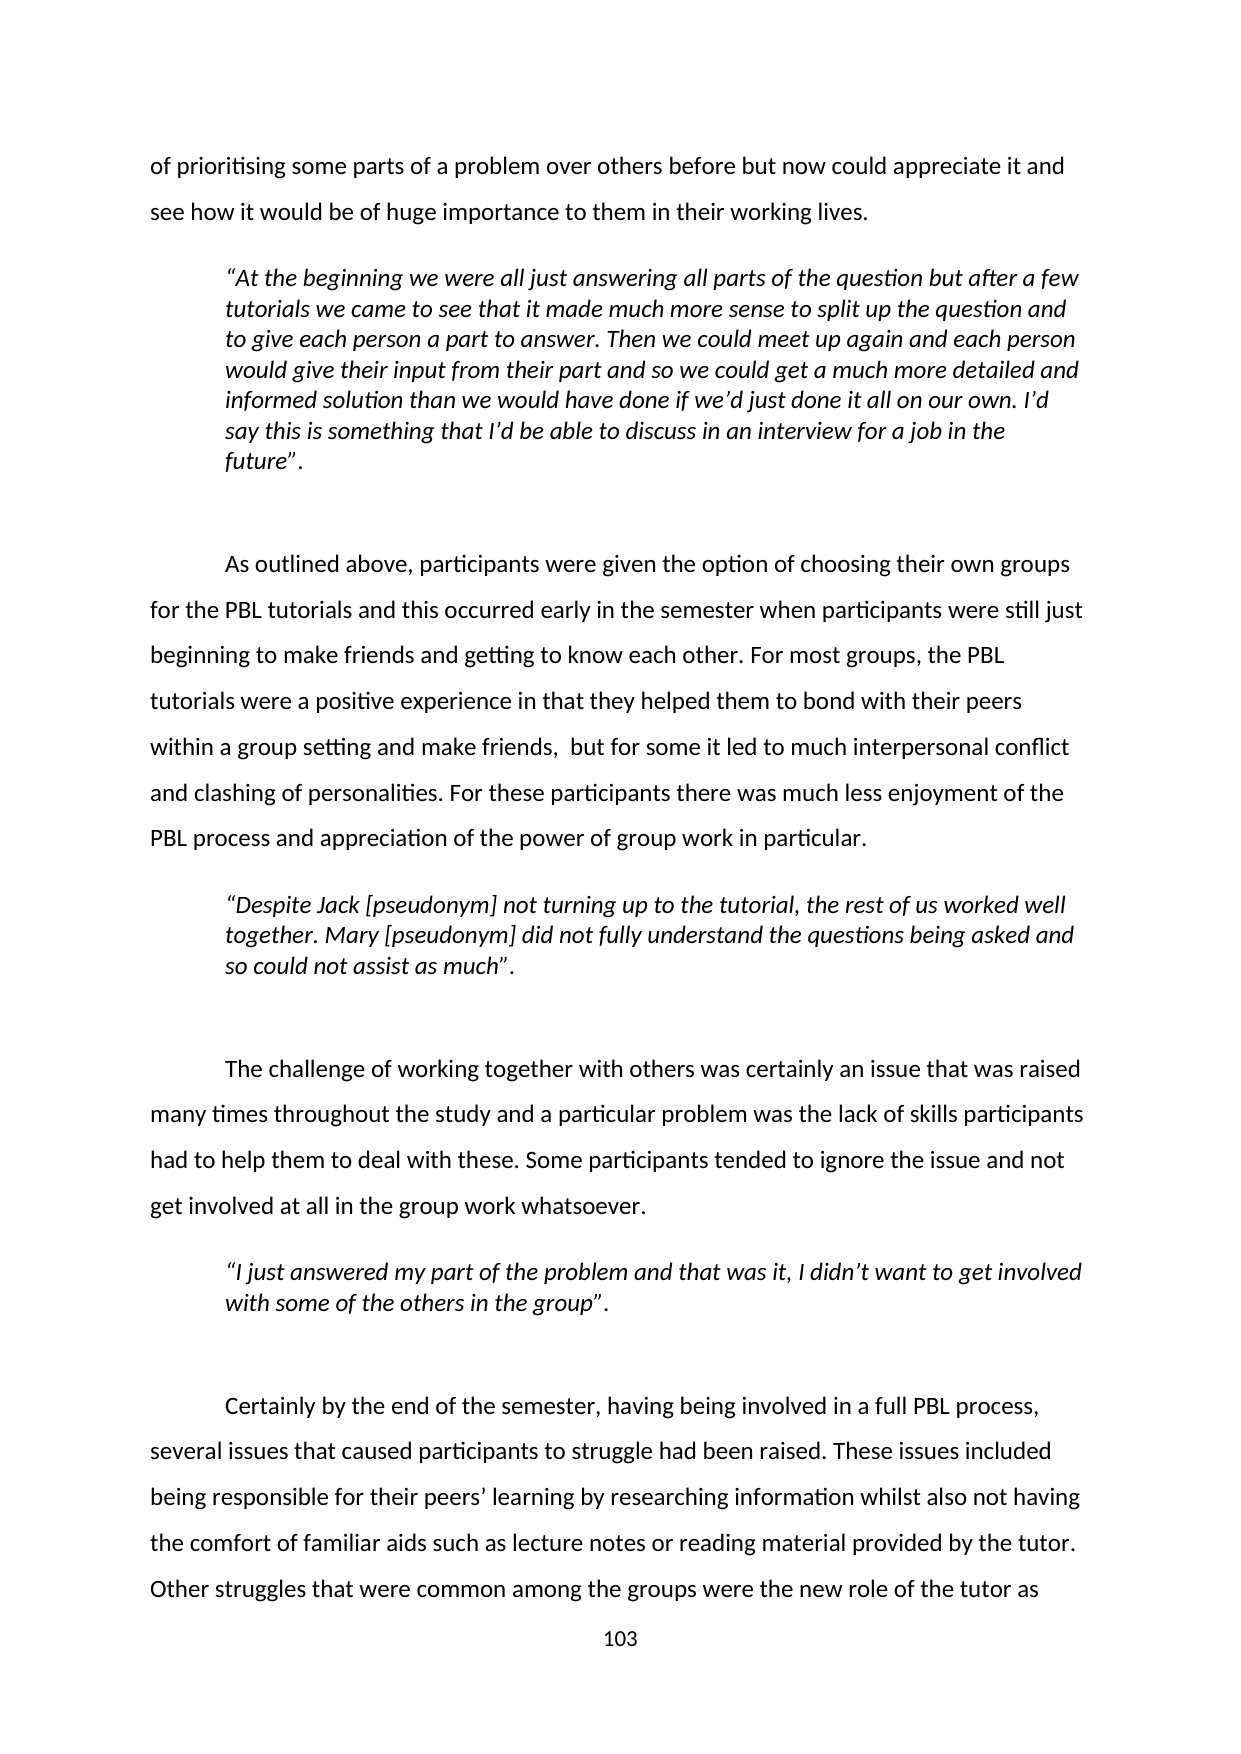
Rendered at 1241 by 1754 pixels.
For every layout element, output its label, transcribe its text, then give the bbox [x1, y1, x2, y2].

text “I just answered my part of the problem and that was it, I didn’t want to get involved with some of the others in the group”. [225, 1257, 1090, 1318]
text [150, 150, 1090, 226]
text “At the beginning we were all just answering all parts of the question but after a few tutorials we came to see that it made much more sense to split up the question and to give each person a part to answer. Then we could meet up again and each person would give their input from their part and so we could get a much more detailed and informed solution than we would have done if we’d just done it all on our own. I’d say this is something that I’d be able to discuss in an interview for a job in the future”. [225, 262, 1090, 476]
text “Despite Jack [pseudonym] not turning up to the tutorial, the rest of us worked well together. Mary [pseudonym] did not fully understand the questions being asked and so could not assist as much”. [225, 889, 1090, 981]
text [150, 1390, 1090, 1603]
text The challenge of working together with others was certainly an issue that was raised many times throughout the study and a particular problem was the lack of skills participants had to help them to deal with these. Some participants tended to ignore the issue and not get involved at all in the group work whatsoever. [150, 1053, 1090, 1221]
text As outlined above, participants were given the option of choosing their own groups for the PBL tutorials and this occurred early in the semester when participants were still just beginning to make friends and getting to know each other. For most groups, the PBL tutorials were a positive experience in that they helped them to bond with their peers within a group setting and make friends, but for some it led to much interpersonal conflict and clashing of personalities. For these participants there was much less enjoyment of the PBL process and appreciation of the power of group work in particular. [150, 548, 1090, 853]
